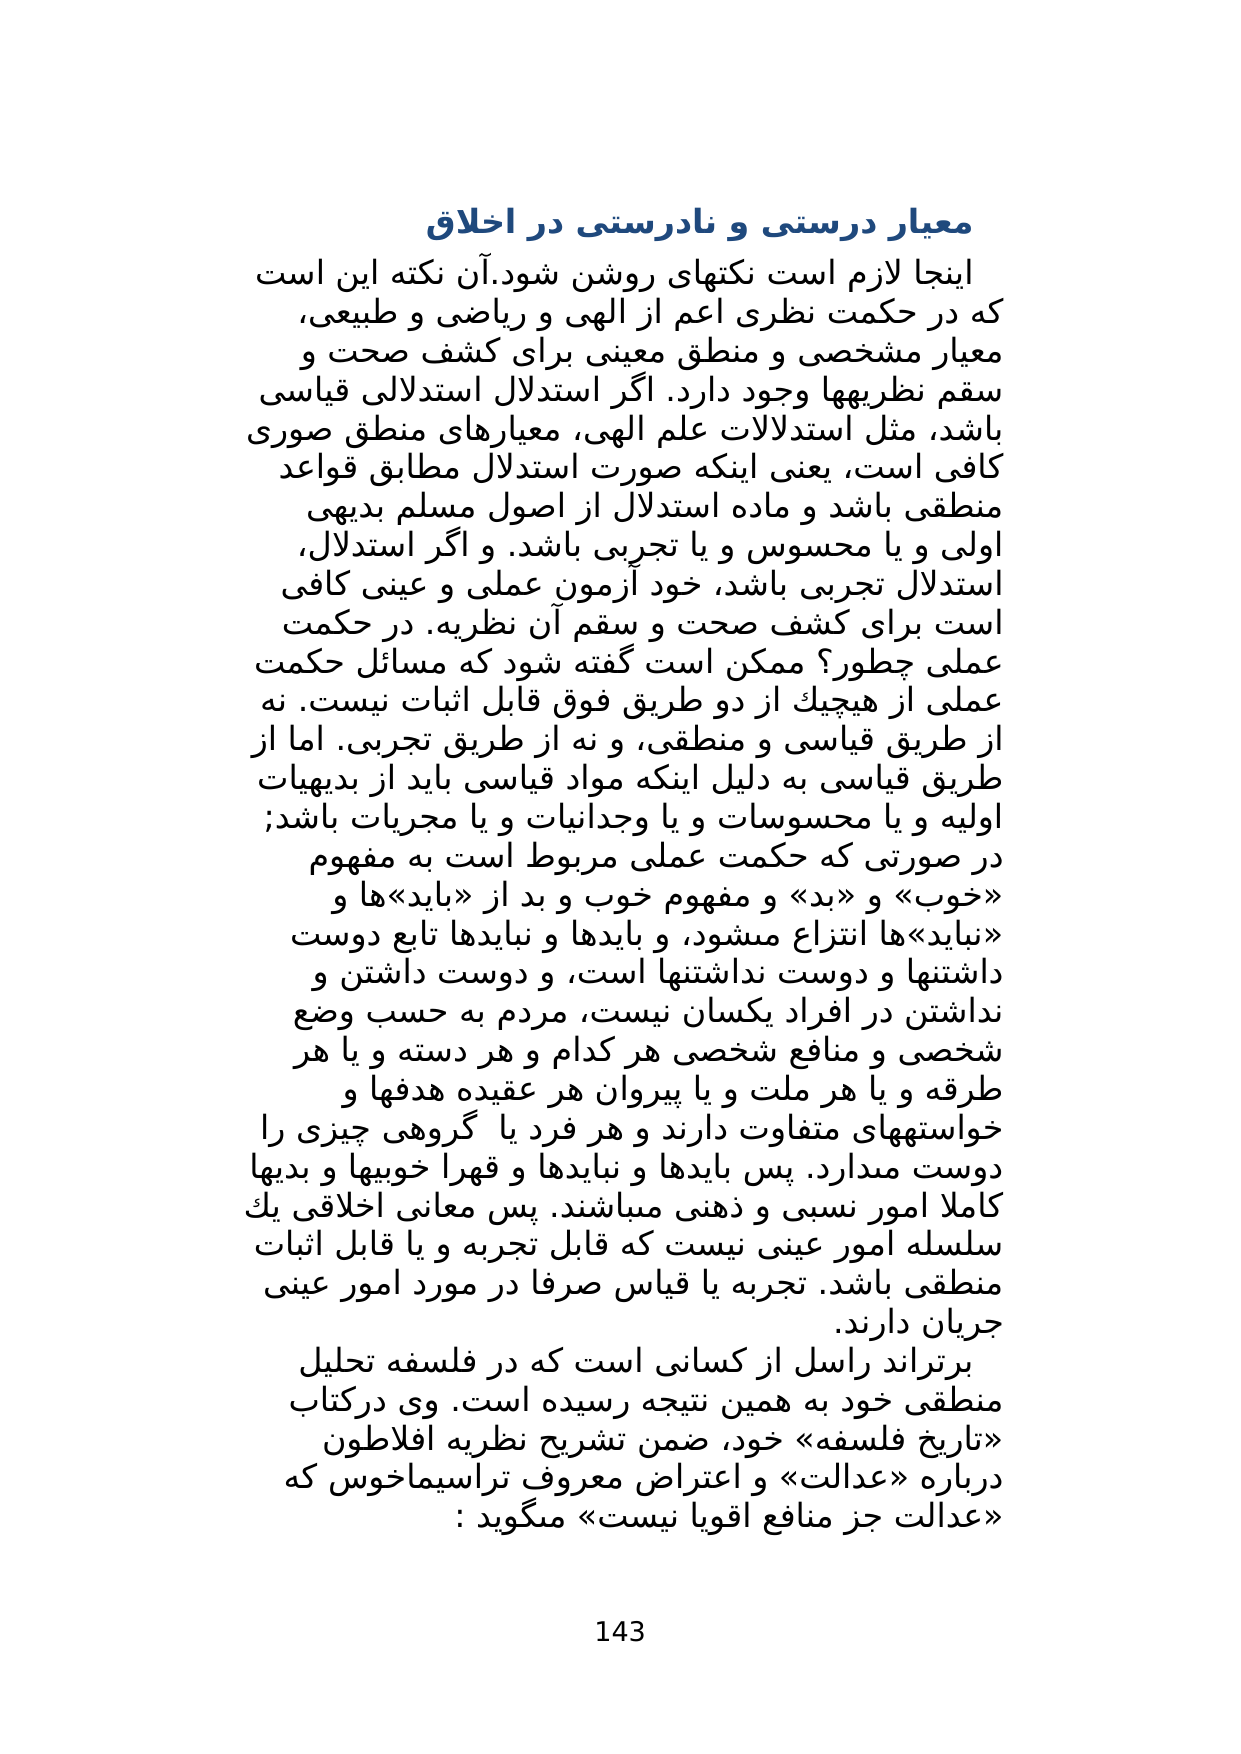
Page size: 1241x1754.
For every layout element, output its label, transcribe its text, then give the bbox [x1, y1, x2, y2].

text اينجا لازم است نكته‏اى روشن شود.آن نكته اين است كه در حكمت نظرى اعم از الهى و رياضى و طبيعى، معيار مشخصى و منطق معينى براى كشف صحت و سقم نظريه‏ها وجود دارد. اگر استدلال استدلالى قياسى باشد، مثل استدلالات علم الهى، معيارهاى منطق صورى كافى است، يعنى اينكه صورت استدلال مطابق قواعد منطقى باشد و ماده استدلال از اصول مسلم بديهى اولى و يا محسوس و يا تجربى باشد. و اگر استدلال، استدلال تجربى باشد، خود آزمون عملى و عينى كافى است براى كشف صحت و سقم آن نظريه. در حكمت عملى چطور؟ ممكن است گفته شود كه مسائل حكمت عملى از هيچيك از دو طريق فوق قابل اثبات نيست. نه از طريق قياسى و منطقى، و نه از طريق تجربى. اما از طريق قياسى به دليل اينكه مواد قياسى بايد از بديهيات اوليه و يا محسوسات و يا وجدانيات و يا مجريات باشد; در صورتى كه حكمت عملى مربوط است به مفهوم «خوب‏» و «بد» و مفهوم خوب و بد از «بايد»ها و «نبايد»ها انتزاع مى‏شود، و بايدها و نبايدها تابع دوست داشتن‏ها و دوست نداشتن‏ها است، و دوست داشتن و نداشتن در افراد يكسان نيست، مردم به حسب وضع شخصى و منافع شخصى هر كدام و هر دسته و يا هر طرقه و يا هر ملت و يا پيروان هر عقيده هدفها و خواسته‏هاى متفاوت دارند و هر فرد يا گروهى چيزى را دوست مى‏دارد. پس بايدها و نبايدها و قهرا خوبيها و بديها كاملا امور نسبى و ذهنى مى‏باشند. پس معانى اخلاقى يك سلسله امور عينى نيست كه قابل تجربه و يا قابل اثبات منطقى باشد. تجربه يا قياس صرفا در مورد امور عينى جريان دارند. [236, 253, 1004, 1341]
text برتراند راسل از كسانى است كه در فلسفه تحليل منطقى خود به همين نتيجه رسيده است. وى دركتاب «تاريخ فلسفه‏» خود، ضمن تشريح نظريه افلاطون درباره «عدالت‏» و اعتراض معروف تراسيماخوس كه «عدالت جز منافع اقويا نيست‏» مى‏گويد : [236, 1341, 1004, 1536]
subtitle معيار درستى و نادرستى در اخلاق [236, 202, 1004, 241]
